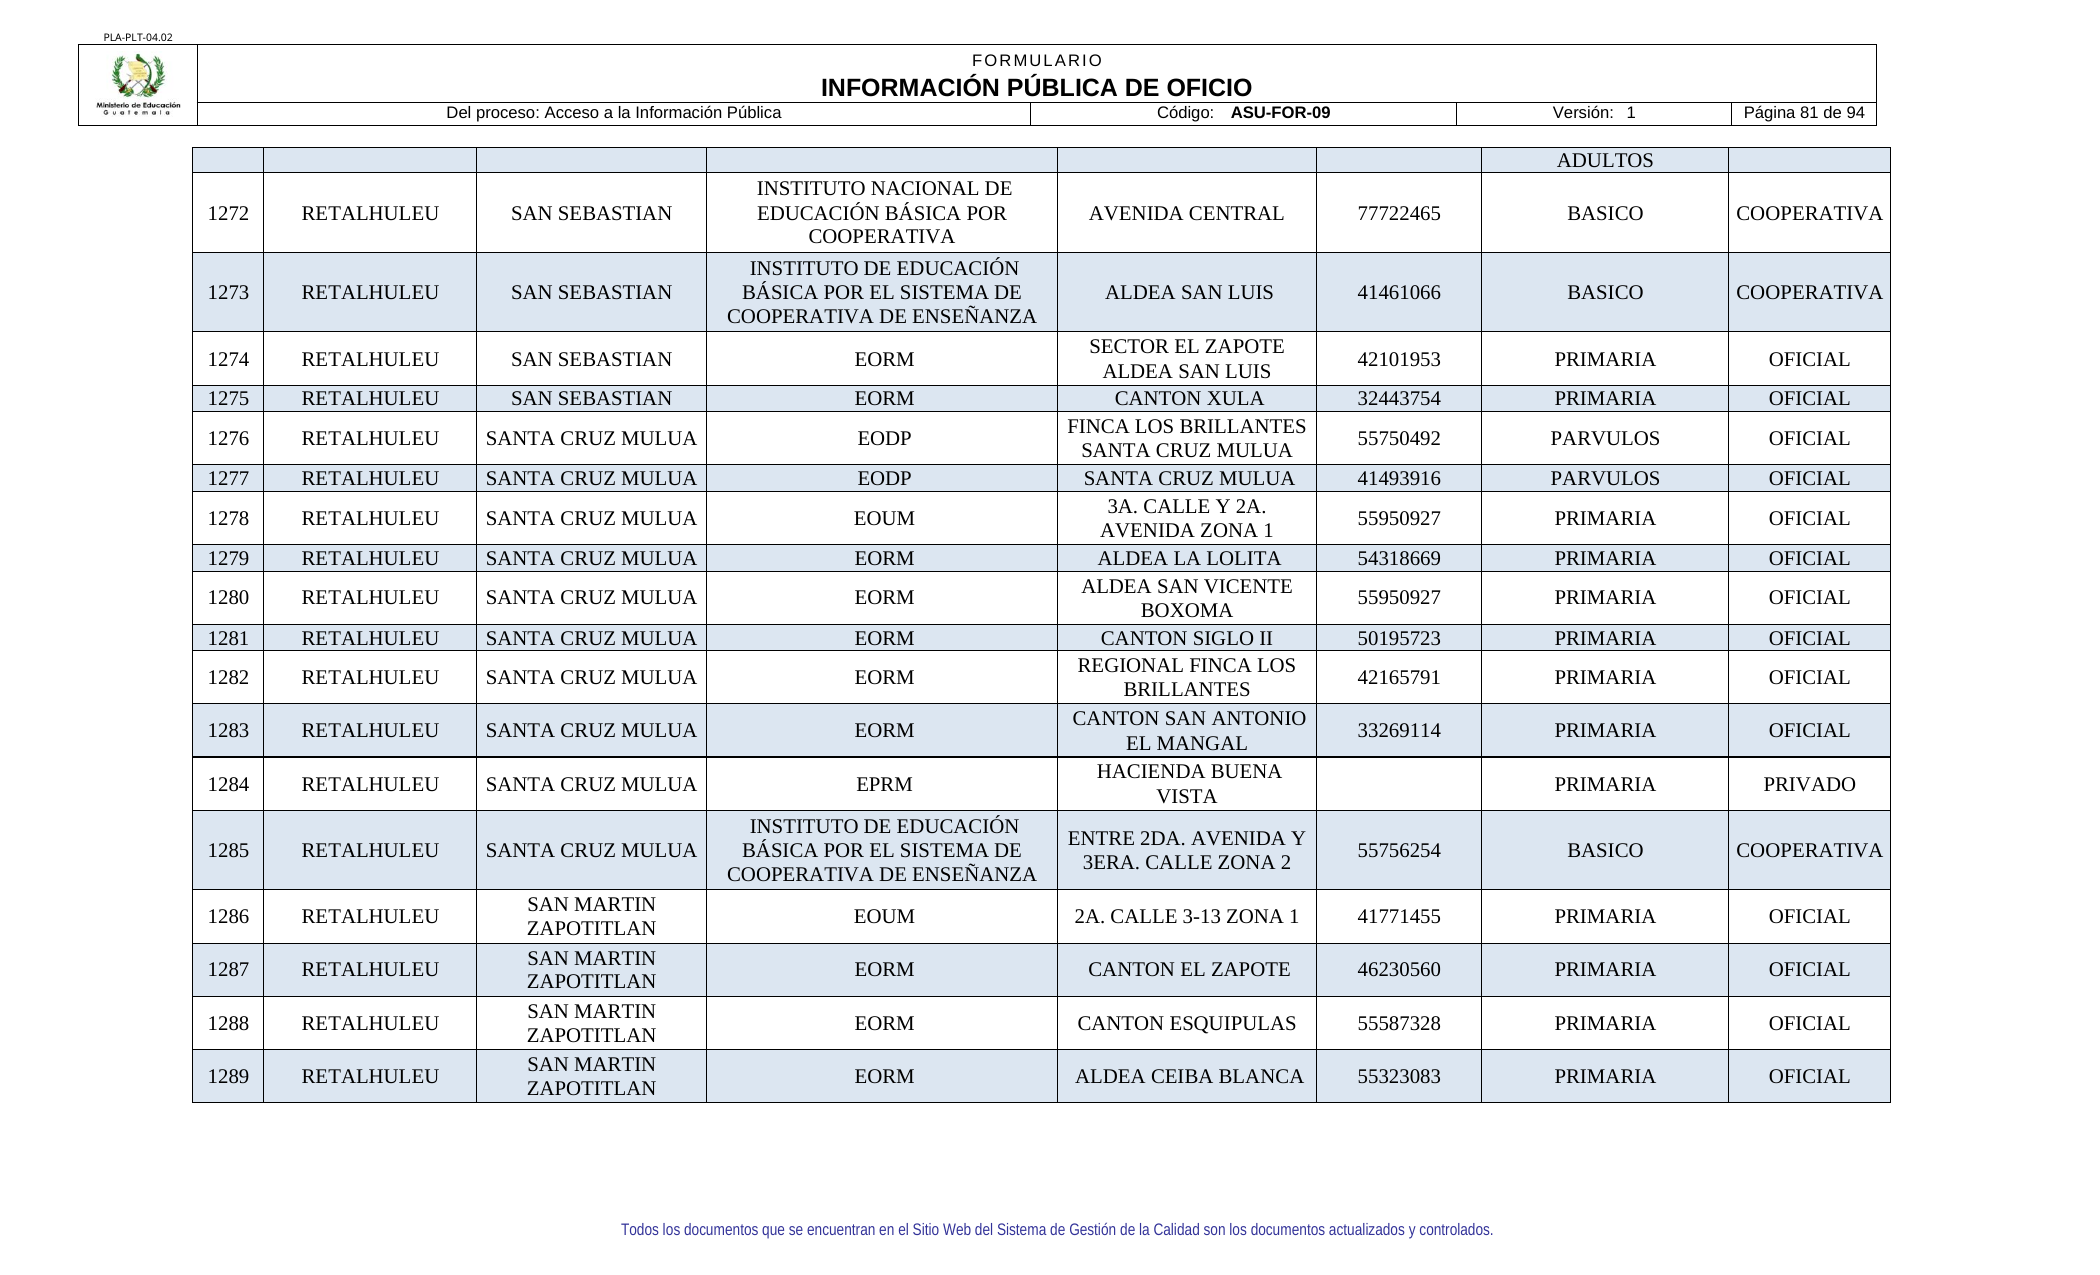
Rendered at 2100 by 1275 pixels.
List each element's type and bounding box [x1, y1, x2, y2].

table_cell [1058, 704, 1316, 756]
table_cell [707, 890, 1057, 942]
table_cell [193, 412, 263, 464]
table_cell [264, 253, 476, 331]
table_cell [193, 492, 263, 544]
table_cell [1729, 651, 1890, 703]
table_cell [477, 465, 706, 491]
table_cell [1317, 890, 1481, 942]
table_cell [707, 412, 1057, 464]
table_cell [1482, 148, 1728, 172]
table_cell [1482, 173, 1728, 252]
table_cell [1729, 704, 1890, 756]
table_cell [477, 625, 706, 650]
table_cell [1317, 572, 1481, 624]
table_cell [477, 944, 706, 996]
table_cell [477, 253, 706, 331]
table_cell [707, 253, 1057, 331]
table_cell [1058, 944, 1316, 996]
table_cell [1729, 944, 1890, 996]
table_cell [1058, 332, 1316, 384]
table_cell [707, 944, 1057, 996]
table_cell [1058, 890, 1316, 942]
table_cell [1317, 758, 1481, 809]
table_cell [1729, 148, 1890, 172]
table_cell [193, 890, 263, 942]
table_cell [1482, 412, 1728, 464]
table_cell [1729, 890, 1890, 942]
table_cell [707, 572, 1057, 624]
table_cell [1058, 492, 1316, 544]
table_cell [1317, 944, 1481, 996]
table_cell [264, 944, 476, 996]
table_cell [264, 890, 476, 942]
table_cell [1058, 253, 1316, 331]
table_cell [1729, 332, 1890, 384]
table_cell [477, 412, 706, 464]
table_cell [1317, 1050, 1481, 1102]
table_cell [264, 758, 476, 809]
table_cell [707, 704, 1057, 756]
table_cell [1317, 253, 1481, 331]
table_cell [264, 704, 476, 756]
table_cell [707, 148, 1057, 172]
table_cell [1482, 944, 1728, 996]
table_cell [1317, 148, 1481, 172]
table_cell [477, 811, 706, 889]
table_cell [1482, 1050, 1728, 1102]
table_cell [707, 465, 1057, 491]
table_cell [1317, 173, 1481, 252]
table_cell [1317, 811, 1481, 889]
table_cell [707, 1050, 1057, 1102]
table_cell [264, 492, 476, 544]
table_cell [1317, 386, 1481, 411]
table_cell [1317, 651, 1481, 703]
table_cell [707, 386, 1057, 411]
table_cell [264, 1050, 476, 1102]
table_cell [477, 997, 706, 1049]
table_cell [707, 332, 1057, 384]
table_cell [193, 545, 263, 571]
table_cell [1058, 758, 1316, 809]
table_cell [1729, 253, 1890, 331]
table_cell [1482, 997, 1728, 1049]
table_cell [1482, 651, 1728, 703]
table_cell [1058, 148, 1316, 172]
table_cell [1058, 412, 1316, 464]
picture [95, 51, 181, 117]
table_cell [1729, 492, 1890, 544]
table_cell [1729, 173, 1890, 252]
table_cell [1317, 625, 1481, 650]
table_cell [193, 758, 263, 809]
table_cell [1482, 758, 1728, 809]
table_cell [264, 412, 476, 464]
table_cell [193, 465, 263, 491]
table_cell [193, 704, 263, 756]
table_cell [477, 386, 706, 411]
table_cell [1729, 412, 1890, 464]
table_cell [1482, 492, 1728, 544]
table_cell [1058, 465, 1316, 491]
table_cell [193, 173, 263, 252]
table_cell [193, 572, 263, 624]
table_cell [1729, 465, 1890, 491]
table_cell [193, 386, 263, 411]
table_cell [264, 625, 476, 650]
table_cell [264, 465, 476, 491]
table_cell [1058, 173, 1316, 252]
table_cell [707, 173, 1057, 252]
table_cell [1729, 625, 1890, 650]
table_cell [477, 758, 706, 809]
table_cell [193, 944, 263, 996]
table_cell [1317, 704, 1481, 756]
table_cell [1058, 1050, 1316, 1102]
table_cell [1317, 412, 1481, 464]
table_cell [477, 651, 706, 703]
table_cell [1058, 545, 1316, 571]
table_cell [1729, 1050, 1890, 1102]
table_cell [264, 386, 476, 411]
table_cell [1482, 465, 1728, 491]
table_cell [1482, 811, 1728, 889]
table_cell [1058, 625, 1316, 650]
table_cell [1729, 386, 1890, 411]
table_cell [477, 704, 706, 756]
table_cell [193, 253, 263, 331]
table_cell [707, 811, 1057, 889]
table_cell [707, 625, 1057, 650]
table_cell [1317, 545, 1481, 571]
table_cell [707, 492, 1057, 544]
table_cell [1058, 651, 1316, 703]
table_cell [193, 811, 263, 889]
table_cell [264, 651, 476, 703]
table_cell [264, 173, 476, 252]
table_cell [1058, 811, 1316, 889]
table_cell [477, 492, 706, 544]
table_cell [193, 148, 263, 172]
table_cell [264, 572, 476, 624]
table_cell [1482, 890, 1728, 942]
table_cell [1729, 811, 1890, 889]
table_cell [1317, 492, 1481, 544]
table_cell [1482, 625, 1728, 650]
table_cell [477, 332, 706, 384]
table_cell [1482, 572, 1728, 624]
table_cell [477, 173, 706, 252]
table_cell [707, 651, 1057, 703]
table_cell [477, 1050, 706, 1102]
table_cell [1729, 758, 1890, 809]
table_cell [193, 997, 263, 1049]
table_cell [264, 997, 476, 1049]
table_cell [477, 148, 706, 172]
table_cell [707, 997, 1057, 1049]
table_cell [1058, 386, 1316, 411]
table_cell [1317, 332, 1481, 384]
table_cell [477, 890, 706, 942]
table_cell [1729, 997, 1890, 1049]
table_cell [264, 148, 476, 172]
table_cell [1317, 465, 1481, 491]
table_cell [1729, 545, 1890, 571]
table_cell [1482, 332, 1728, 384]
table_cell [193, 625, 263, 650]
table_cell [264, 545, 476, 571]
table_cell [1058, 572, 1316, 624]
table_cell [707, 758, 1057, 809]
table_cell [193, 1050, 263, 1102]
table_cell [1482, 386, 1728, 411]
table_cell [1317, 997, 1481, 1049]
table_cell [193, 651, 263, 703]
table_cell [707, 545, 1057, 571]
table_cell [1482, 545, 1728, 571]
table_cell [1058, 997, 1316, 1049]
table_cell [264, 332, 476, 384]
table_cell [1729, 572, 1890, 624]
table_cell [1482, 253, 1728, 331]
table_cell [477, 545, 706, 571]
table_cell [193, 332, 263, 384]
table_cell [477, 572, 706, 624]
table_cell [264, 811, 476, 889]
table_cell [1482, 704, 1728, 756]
